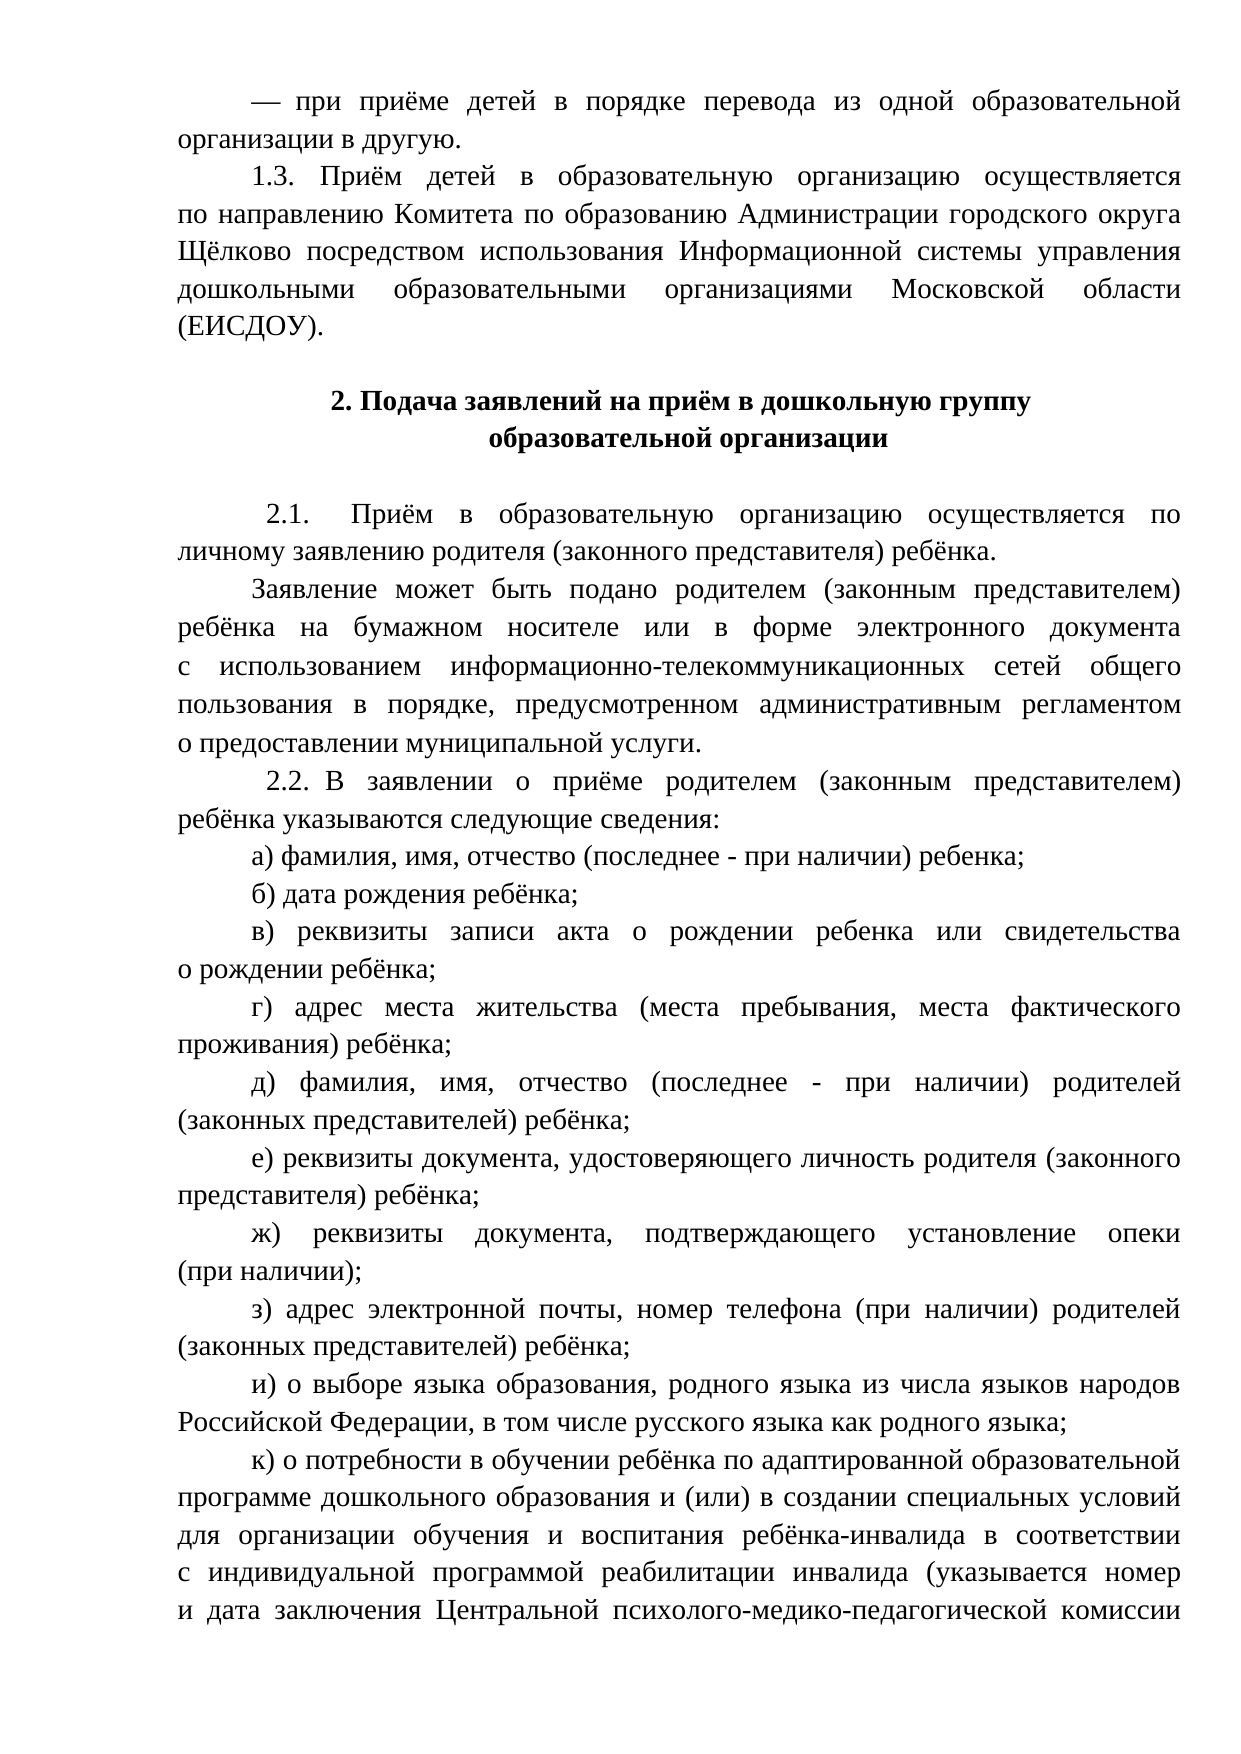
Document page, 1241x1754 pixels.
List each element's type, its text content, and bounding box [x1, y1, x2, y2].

text г) адрес места жительства (места пребывания, места фактического проживания) ребёнка; [177, 989, 1182, 1060]
text в) реквизиты записи акта о рождении ребенка или свидетельства о рождении ребёнка; [177, 913, 1182, 984]
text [177, 1442, 1182, 1626]
list В заявлении о приёме родителем (законным представителем) ребёнка указываются следующие сведения: [177, 763, 1182, 834]
text Заявление может быть подано родителем (законным представителем) ребёнка на бумажном носителе или в форме электронного документа с использованием информационно-телекоммуникационных сетей общего пользования в порядке, предусмотренном административным регламентом о предоставлении муниципальной услуги. [177, 571, 1182, 758]
text з) адрес электронной почты, номер телефона (при наличии) родителей (законных представителей) ребёнка; [177, 1291, 1182, 1362]
text а) фамилия, имя, отчество (последнее - при наличии) ребенка; [177, 838, 1182, 872]
text д) фамилия, имя, отчество (последнее - при наличии) родителей (законных представителей) ребёнка; [177, 1064, 1182, 1136]
list Приём в образовательную организацию осуществляется по личному заявлению родителя (законного представителя) ребёнка. [177, 496, 1182, 567]
text ж) реквизиты документа, подтверждающего установление опеки (при наличии); [177, 1216, 1182, 1287]
list Приём детей в образовательную организацию осуществляется по направлению Комитета по образованию Администрации городского округа Щёлково посредством использования Информационной системы управления дошкольными образовательными организациями Московской области (ЕИСДОУ). [177, 158, 1182, 342]
list Подача заявлений на приём в дошкольную группу образовательной организации [222, 383, 1140, 454]
text и) о выборе языка образования, родного языка из числа языков народов Российской Федерации, в том числе русского языка как родного языка; [177, 1367, 1182, 1438]
list при приёме детей в порядке перевода из одной образовательной организации в другую. [177, 83, 1182, 154]
text е) реквизиты документа, удостоверяющего личность родителя (законного представителя) ребёнка; [177, 1140, 1182, 1211]
text б) дата рождения ребёнка; [177, 876, 1182, 909]
